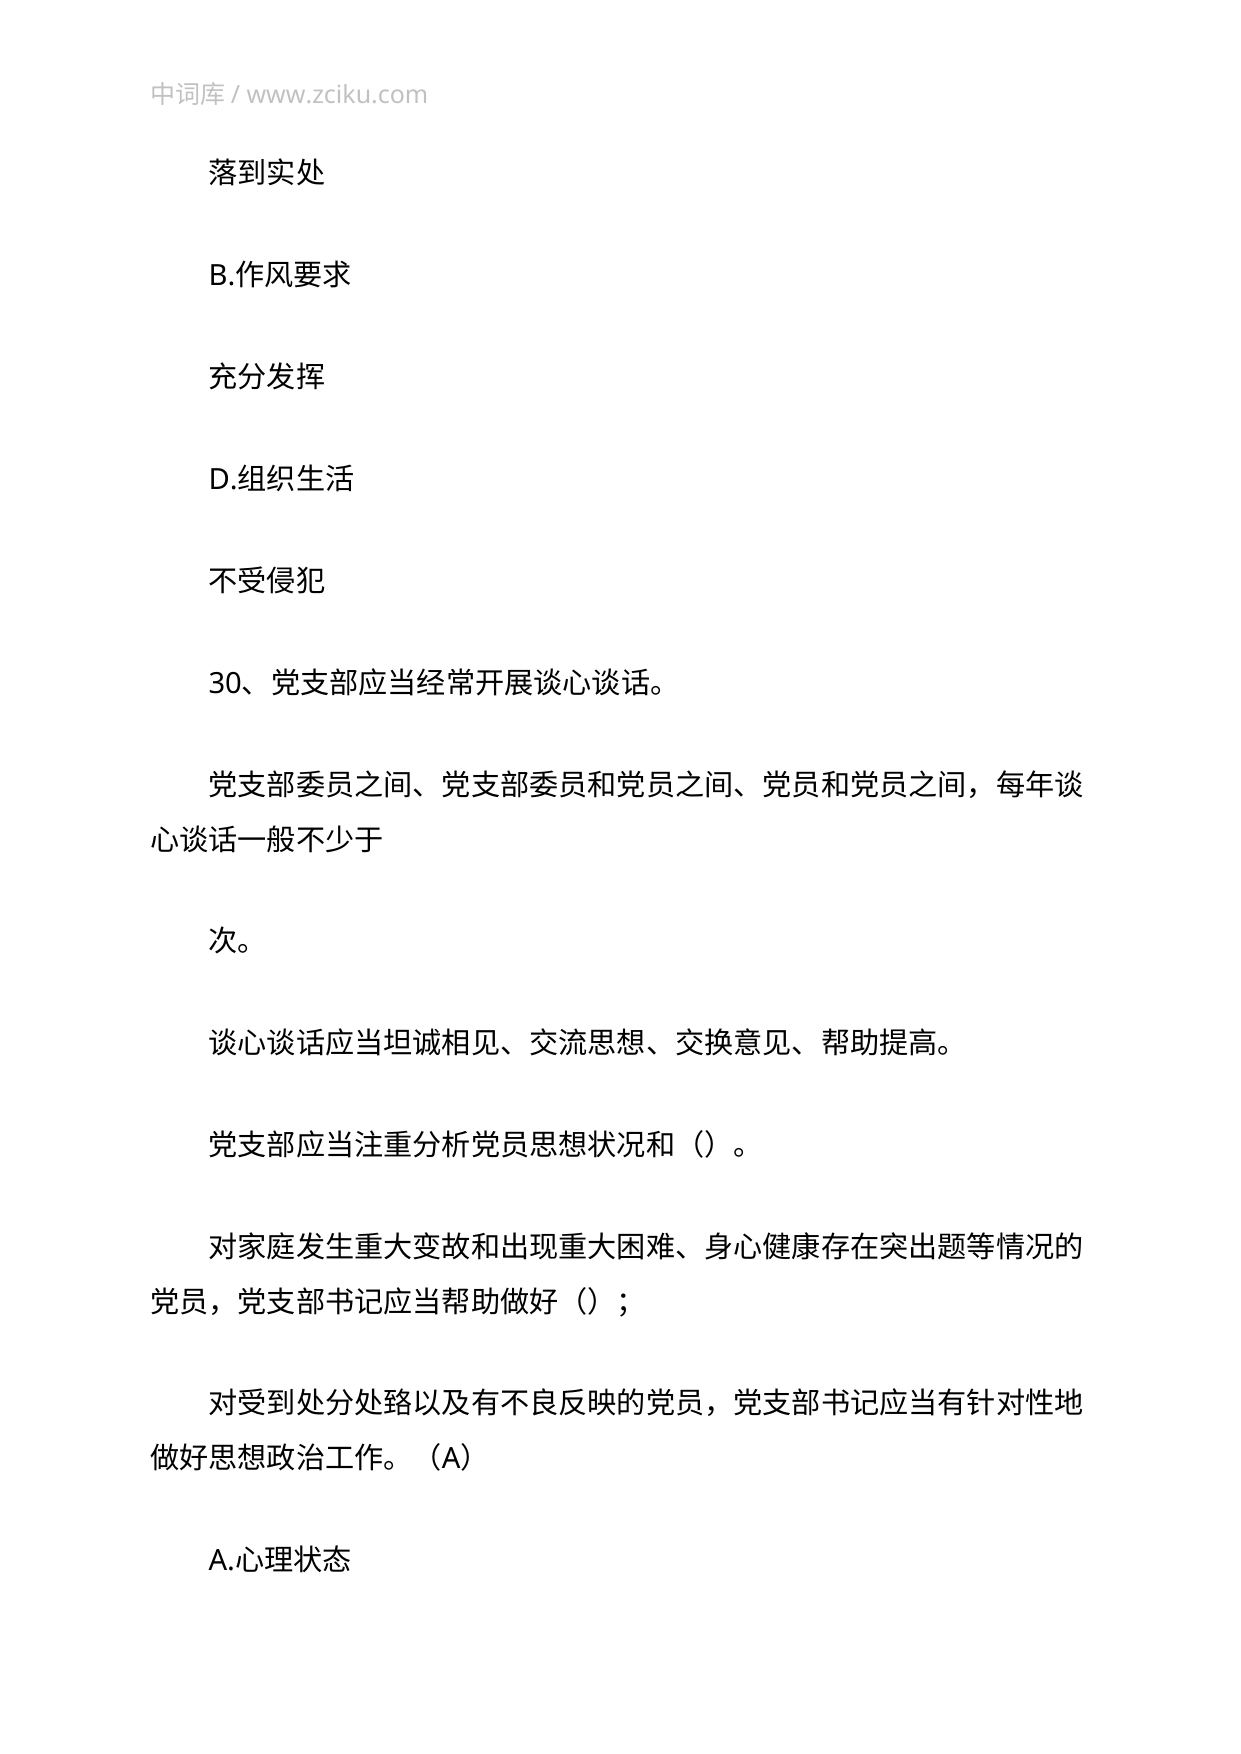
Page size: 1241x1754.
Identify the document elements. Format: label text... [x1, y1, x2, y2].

text D.组织生活 [150, 456, 1090, 498]
text 30、党支部应当经常开展谈心谈话。 [150, 659, 1090, 702]
text 党支部委员之间、党支部委员和党员之间、党员和党员之间，每年谈心谈话一般不少于 [150, 761, 1090, 858]
text 谈心谈话应当坦诚相见、交流思想、交换意见、帮助提高。 [150, 1020, 1090, 1062]
text 落到实处 [150, 150, 1090, 192]
text 对家庭发生重大变故和出现重大困难、身心健康存在突出题等情况的党员，党支部书记应当帮助做好（）； [150, 1223, 1090, 1320]
text 对受到处分处臵以及有不良反映的党员，党支部书记应当有针对性地做好思想政治工作。（A） [150, 1380, 1090, 1477]
text A.心理状态 [150, 1537, 1090, 1579]
text 不受侵犯 [150, 557, 1090, 600]
text B.作风要求 [150, 252, 1090, 294]
text 充分发挥 [150, 354, 1090, 396]
text 次。 [150, 918, 1090, 960]
text 党支部应当注重分析党员思想状况和（）。 [150, 1121, 1090, 1164]
